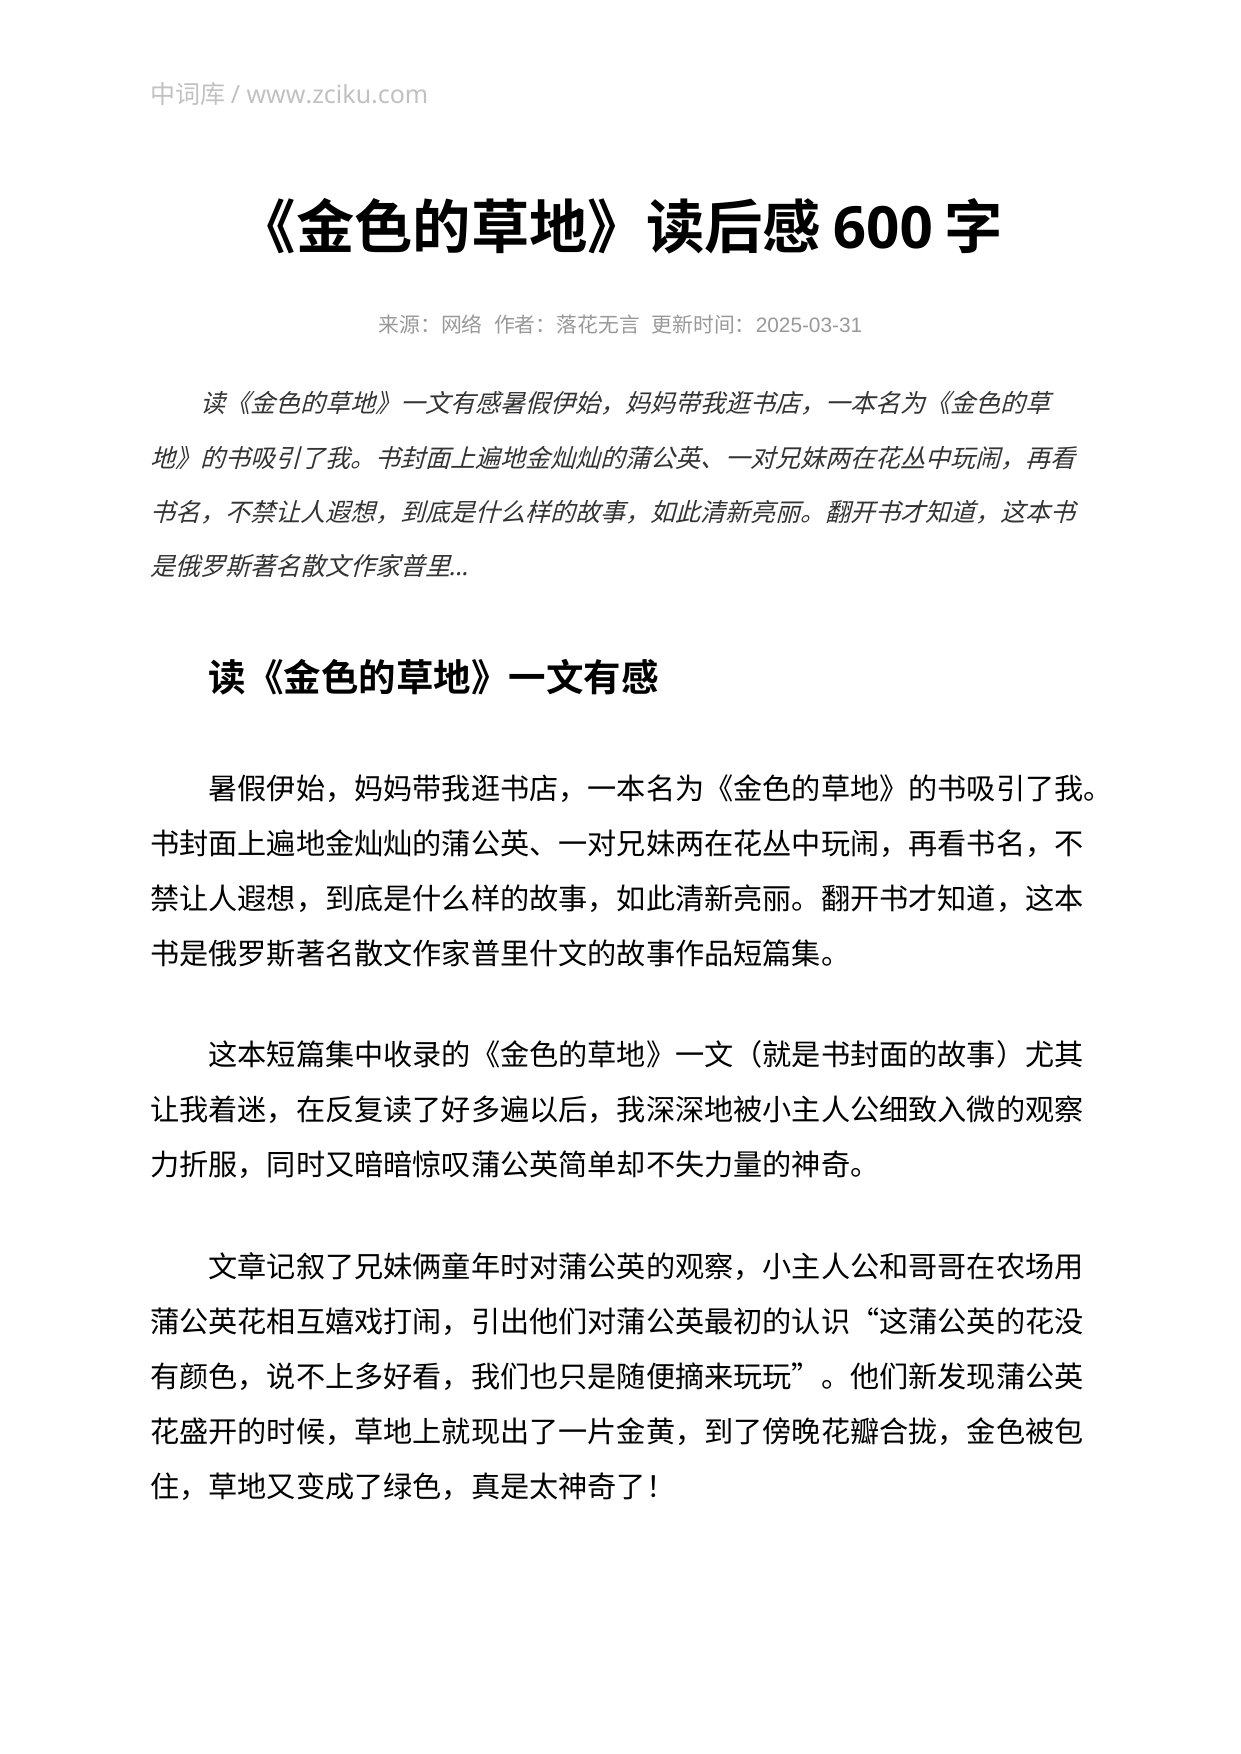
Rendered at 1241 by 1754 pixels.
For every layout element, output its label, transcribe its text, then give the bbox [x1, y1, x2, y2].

text 读《金色的草地》一文有感 [150, 648, 1090, 702]
text 暑假伊始，妈妈带我逛书店，一本名为《金色的草地》的书吸引了我。书封面上遍地金灿灿的蒲公英、一对兄妹两在花丛中玩闹，再看书名，不禁让人遐想，到底是什么样的故事，如此清新亮丽。翻开书才知道，这本书是俄罗斯著名散文作家普里什文的故事作品短篇集。 [150, 766, 1090, 972]
text 文章记叙了兄妹俩童年时对蒲公英的观察，小主人公和哥哥在农场用蒲公英花相互嬉戏打闹，引出他们对蒲公英最初的认识“这蒲公英的花没有颜色，说不上多好看，我们也只是随便摘来玩玩”。他们新发现蒲公英花盛开的时候，草地上就现出了一片金黄，到了傍晚花瓣合拢，金色被包住，草地又变成了绿色，真是太神奇了！ [150, 1243, 1090, 1505]
subtitle 《金色的草地》读后感600字 [150, 181, 1090, 266]
text 来源：网络 作者：落花无言 更新时间：2025-03-31 [150, 313, 1090, 337]
text 读《金色的草地》一文有感暑假伊始，妈妈带我逛书店，一本名为《金色的草地》的书吸引了我。书封面上遍地金灿灿的蒲公英、一对兄妹两在花丛中玩闹，再看书名，不禁让人遐想，到底是什么样的故事，如此清新亮丽。翻开书才知道，这本书是俄罗斯著名散文作家普里... [150, 384, 1090, 583]
text 这本短篇集中收录的《金色的草地》一文（就是书封面的故事）尤其让我着迷，在反复读了好多遍以后，我深深地被小主人公细致入微的观察力折服，同时又暗暗惊叹蒲公英简单却不失力量的神奇。 [150, 1032, 1090, 1184]
